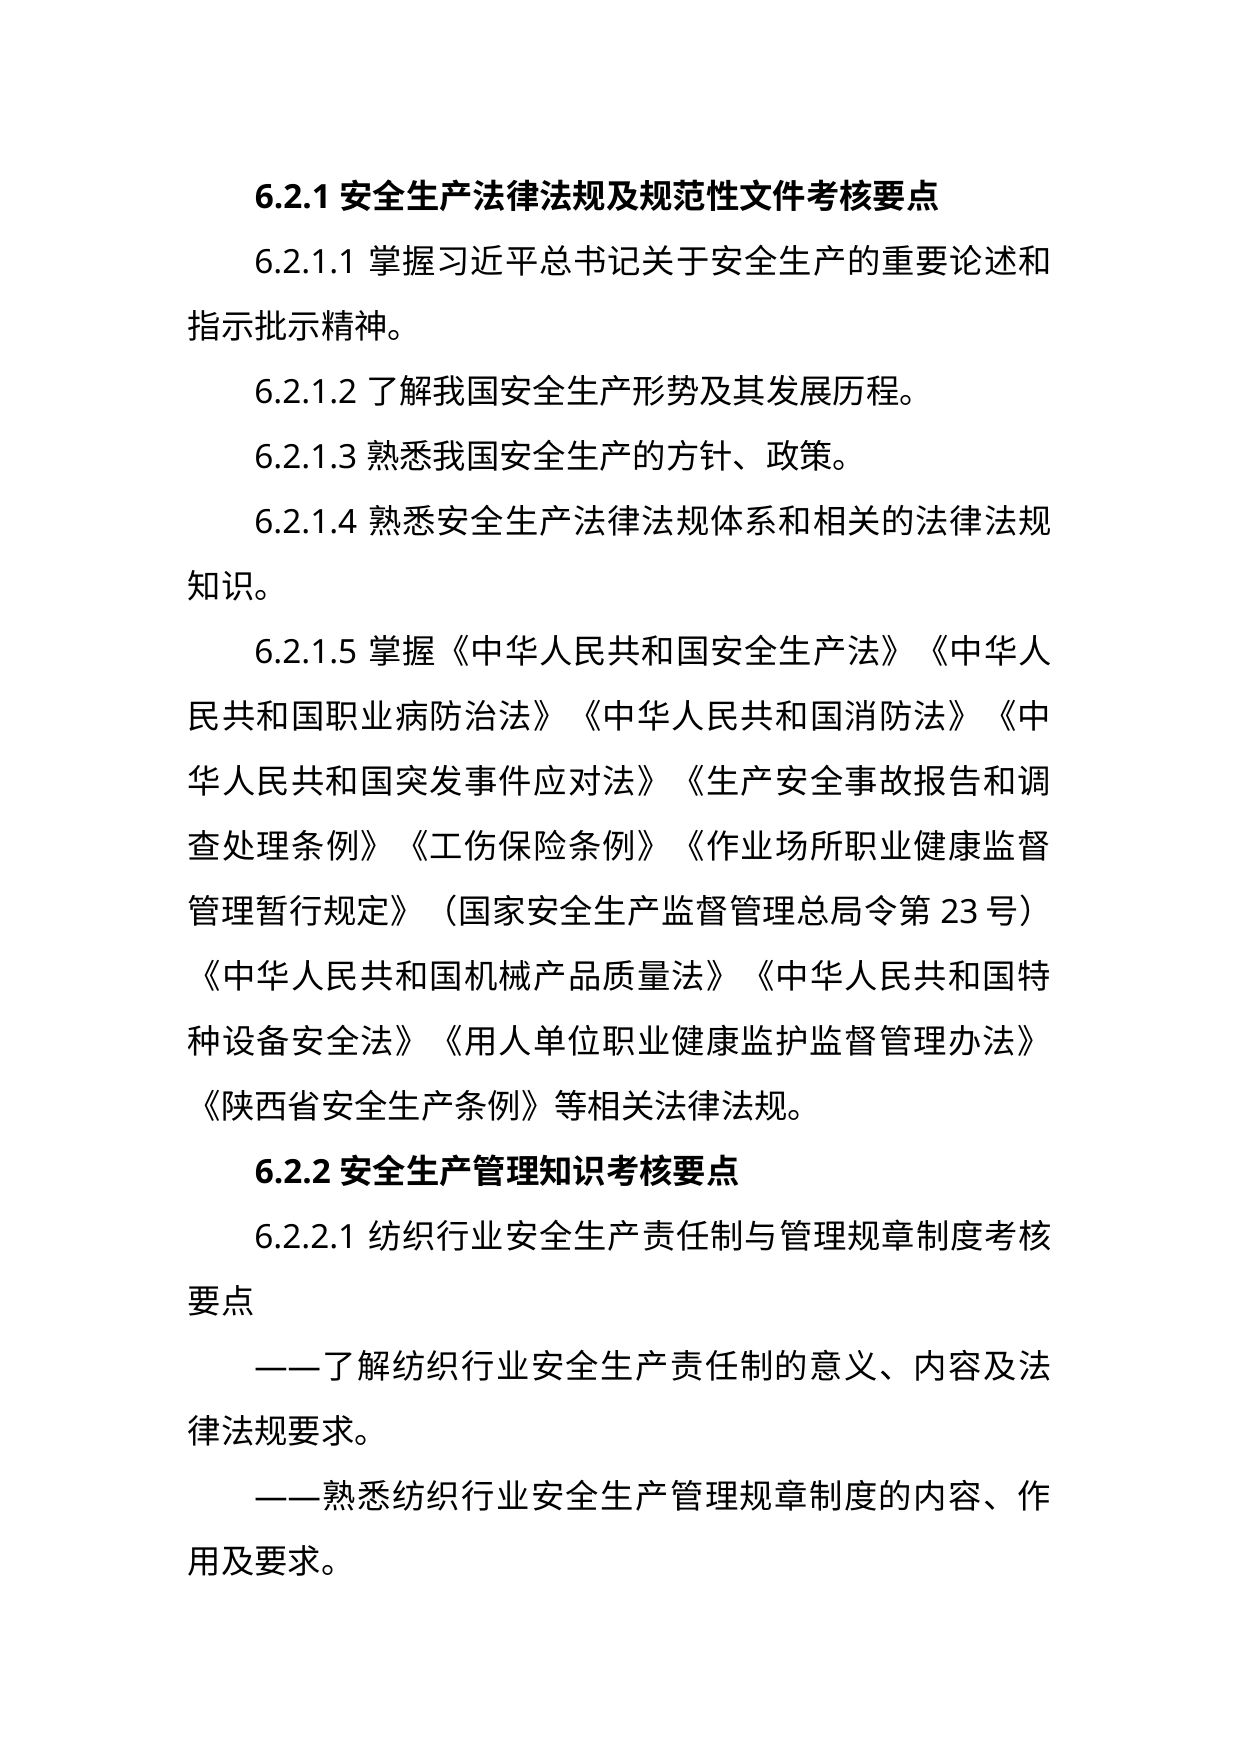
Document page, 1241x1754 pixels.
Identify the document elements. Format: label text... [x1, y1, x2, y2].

text 6.2.1.4 熟悉安全生产法律法规体系和相关的法律法规知识。 [187, 487, 1053, 617]
text 6.2.1 安全生产法律法规及规范性文件考核要点 [187, 162, 1053, 227]
text ——熟悉纺织行业安全生产管理规章制度的内容、作用及要求。 [187, 1462, 1053, 1592]
text 6.2.2.1 纺织行业安全生产责任制与管理规章制度考核要点 [187, 1202, 1053, 1332]
text ——了解纺织行业安全生产责任制的意义、内容及法律法规要求。 [187, 1332, 1053, 1462]
text 6.2.1.3 熟悉我国安全生产的方针、政策。 [187, 422, 1053, 487]
text 6.2.1.5 掌握《中华人民共和国安全生产法》《中华人民共和国职业病防治法》《中华人民共和国消防法》《中华人民共和国突发事件应对法》《生产安全事故报告和调查处理条例》《工伤保险条例》《作业场所职业健康监督管理暂行规定》（国家安全生产监督管理总局令第23号）《中华人民共和国机械产品质量法》《中华人民共和国特种设备安全法》《用人单位职业健康监护监督管理办法》《陕西省安全生产条例》等相关法律法规。 [187, 617, 1053, 1137]
text 6.2.2 安全生产管理知识考核要点 [187, 1137, 1053, 1202]
text 6.2.1.1 掌握习近平总书记关于安全生产的重要论述和指示批示精神。 [187, 227, 1053, 357]
text 6.2.1.2 了解我国安全生产形势及其发展历程。 [187, 357, 1053, 422]
